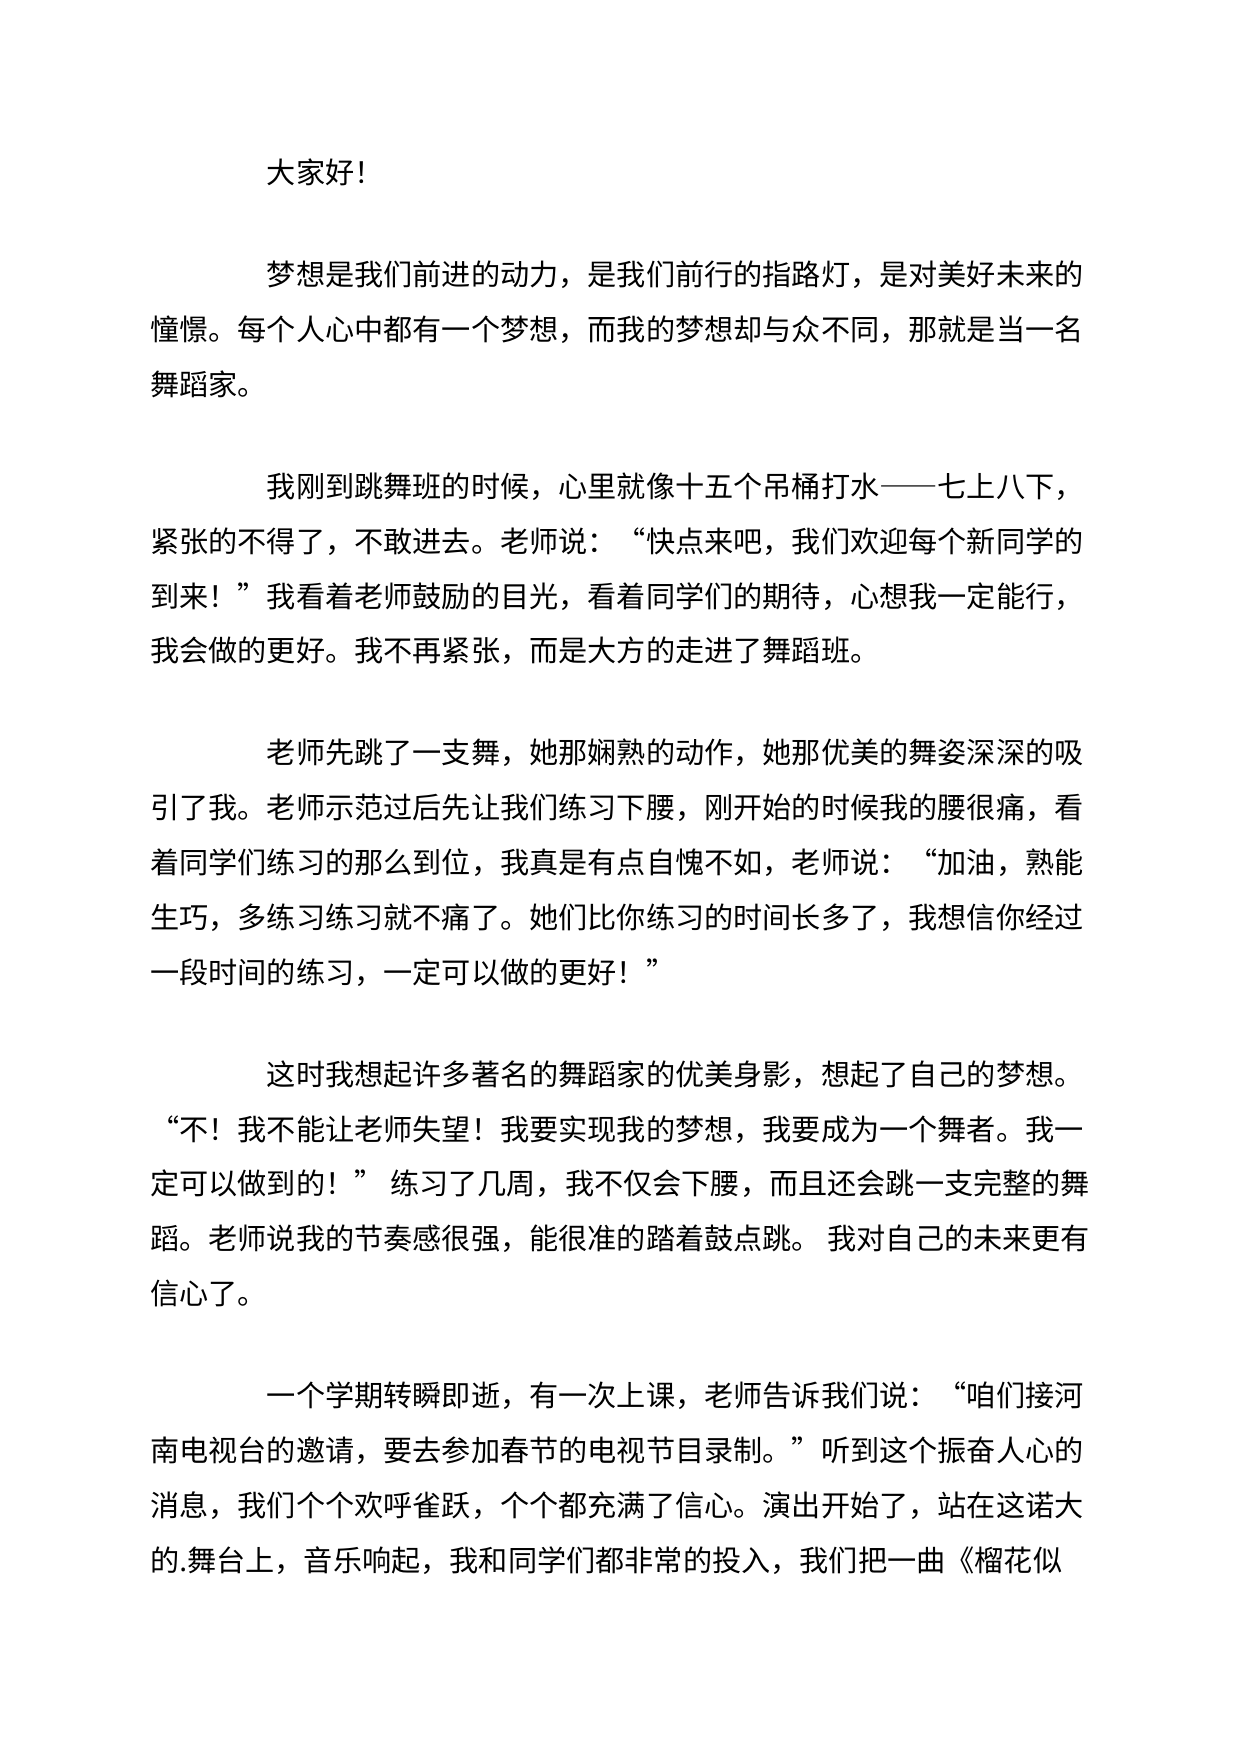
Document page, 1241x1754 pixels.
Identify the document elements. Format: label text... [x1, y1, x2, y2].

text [150, 1372, 1090, 1579]
text 这时我想起许多著名的舞蹈家的优美身影，想起了自己的梦想。“不！我不能让老师失望！我要实现我的梦想，我要成为一个舞者。我一定可以做到的！” 练习了几周，我不仅会下腰，而且还会跳一支完整的舞蹈。老师说我的节奏感很强，能很准的踏着鼓点跳。 我对自己的未来更有信心了。 [150, 1051, 1090, 1313]
text 大家好！ [150, 150, 1090, 192]
text 梦想是我们前进的动力，是我们前行的指路灯，是对美好未来的憧憬。每个人心中都有一个梦想，而我的梦想却与众不同，那就是当一名舞蹈家。 [150, 252, 1090, 404]
text 老师先跳了一支舞，她那娴熟的动作，她那优美的舞姿深深的吸引了我。老师示范过后先让我们练习下腰，刚开始的时候我的腰很痛，看着同学们练习的那么到位，我真是有点自愧不如，老师说：“加油，熟能生巧，多练习练习就不痛了。她们比你练习的时间长多了，我想信你经过一段时间的练习，一定可以做的更好！” [150, 730, 1090, 992]
text 我刚到跳舞班的时候，心里就像十五个吊桶打水——七上八下，紧张的不得了，不敢进去。老师说：“快点来吧，我们欢迎每个新同学的到来！”我看着老师鼓励的目光，看着同学们的期待，心想我一定能行，我会做的更好。我不再紧张，而是大方的走进了舞蹈班。 [150, 463, 1090, 670]
